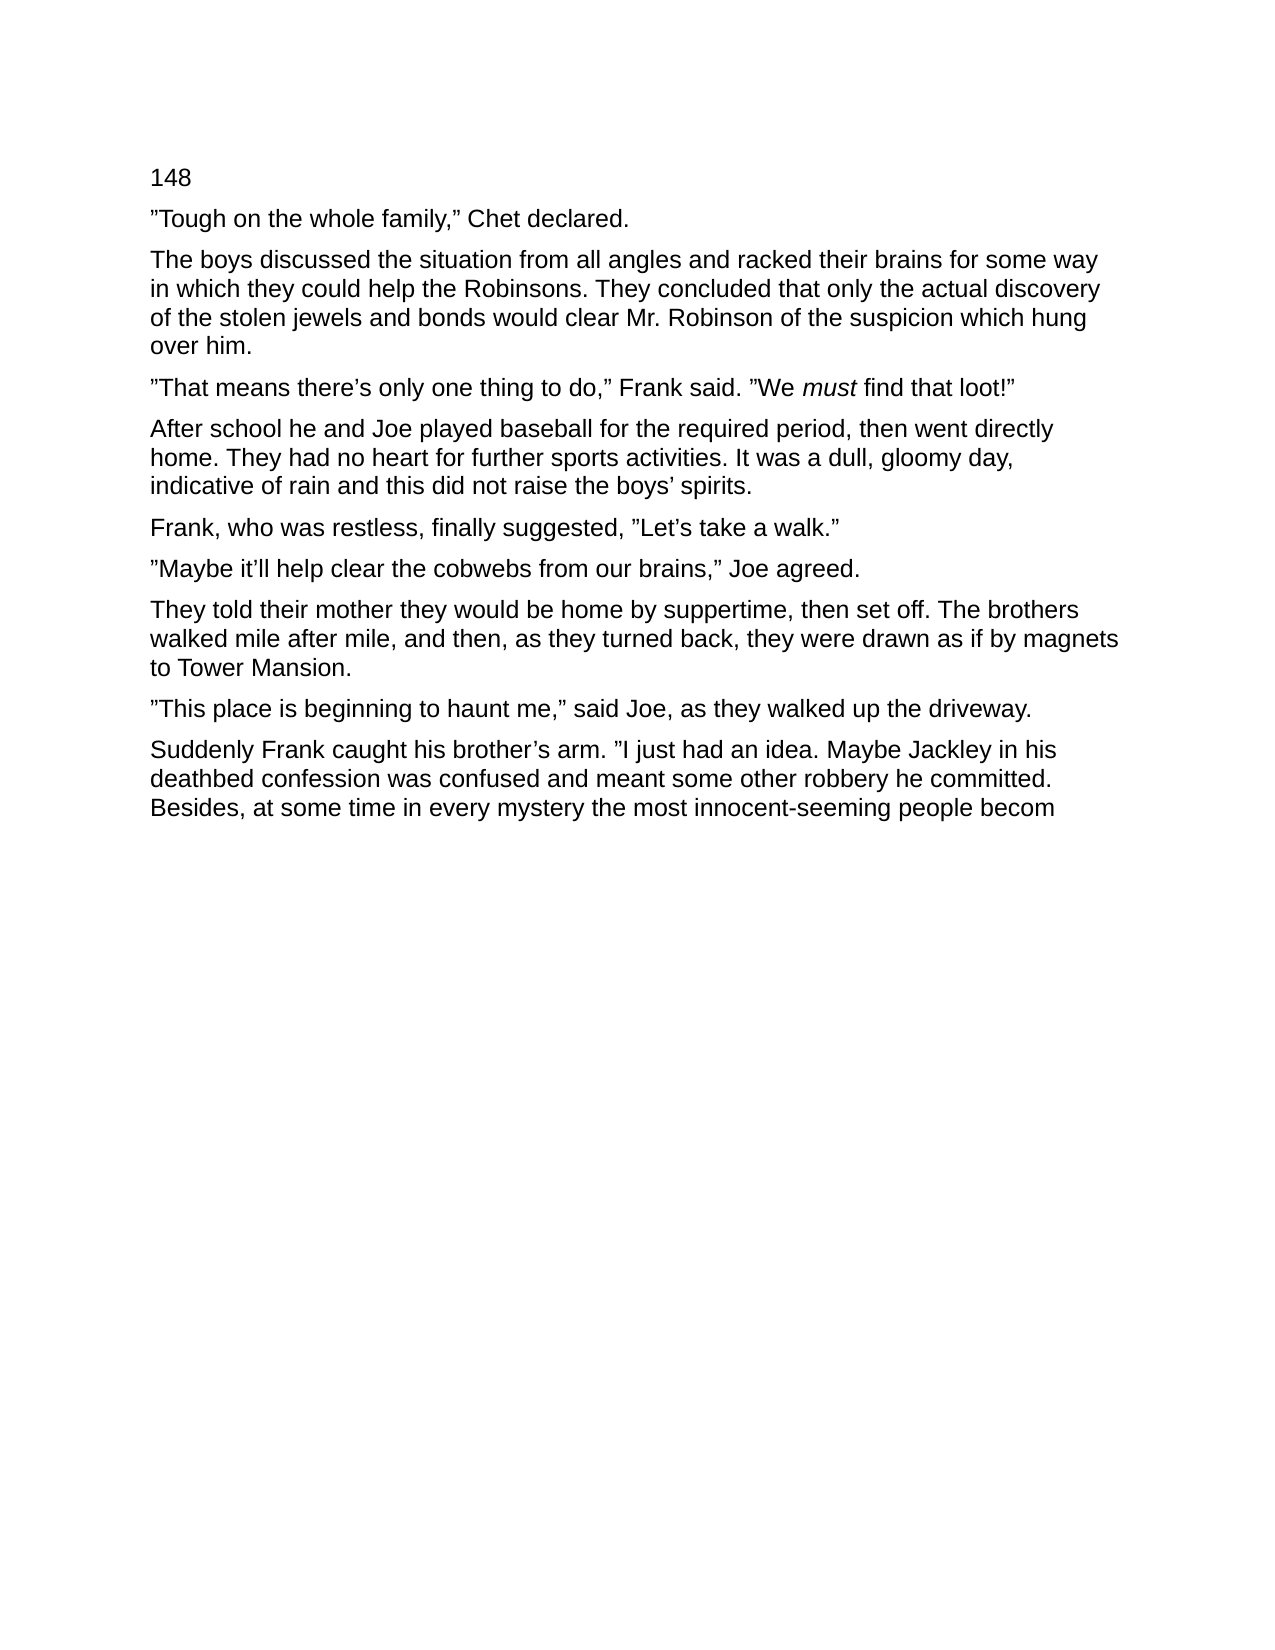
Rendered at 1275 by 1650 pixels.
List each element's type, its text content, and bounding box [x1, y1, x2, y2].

text They told their mother they would be home by suppertime, then set off. The brothers walked mile after mile, and then, as they turned back, they were drawn as if by magnets to Tower Mansion. [150, 595, 1125, 681]
text Frank, who was restless, finally suggested, ”Let’s take a walk.” [150, 512, 1125, 541]
text The boys discussed the situation from all angles and racked their brains for some way in which they could help the Robinsons. They concluded that only the actual discovery of the stolen jewels and bonds would clear Mr. Robinson of the suspicion which hung over him. [150, 245, 1125, 360]
text After school he and Joe played baseball for the required period, then went directly home. They had no heart for further sports activities. It was a dull, gloomy day, indicative of rain and this did not raise the boys’ spirits. [150, 414, 1125, 500]
text 148 [150, 162, 1125, 191]
text Suddenly Frank caught his brother’s arm. ”I just had an idea. Maybe Jackley in his deathbed confession was confused and meant some other robbery he committed. Besides, at some time in every mystery the most innocent-seeming people becom [150, 735, 1125, 821]
text ”This place is beginning to haunt me,” said Joe, as they walked up the driveway. [150, 694, 1125, 722]
text ”That means there’s only one thing to do,” Frank said. ”We must find that loot!” [150, 372, 1125, 401]
text ”Tough on the whole family,” Chet declared. [150, 204, 1125, 232]
text ”Maybe it’ll help clear the cobwebs from our brains,” Joe agreed. [150, 554, 1125, 582]
